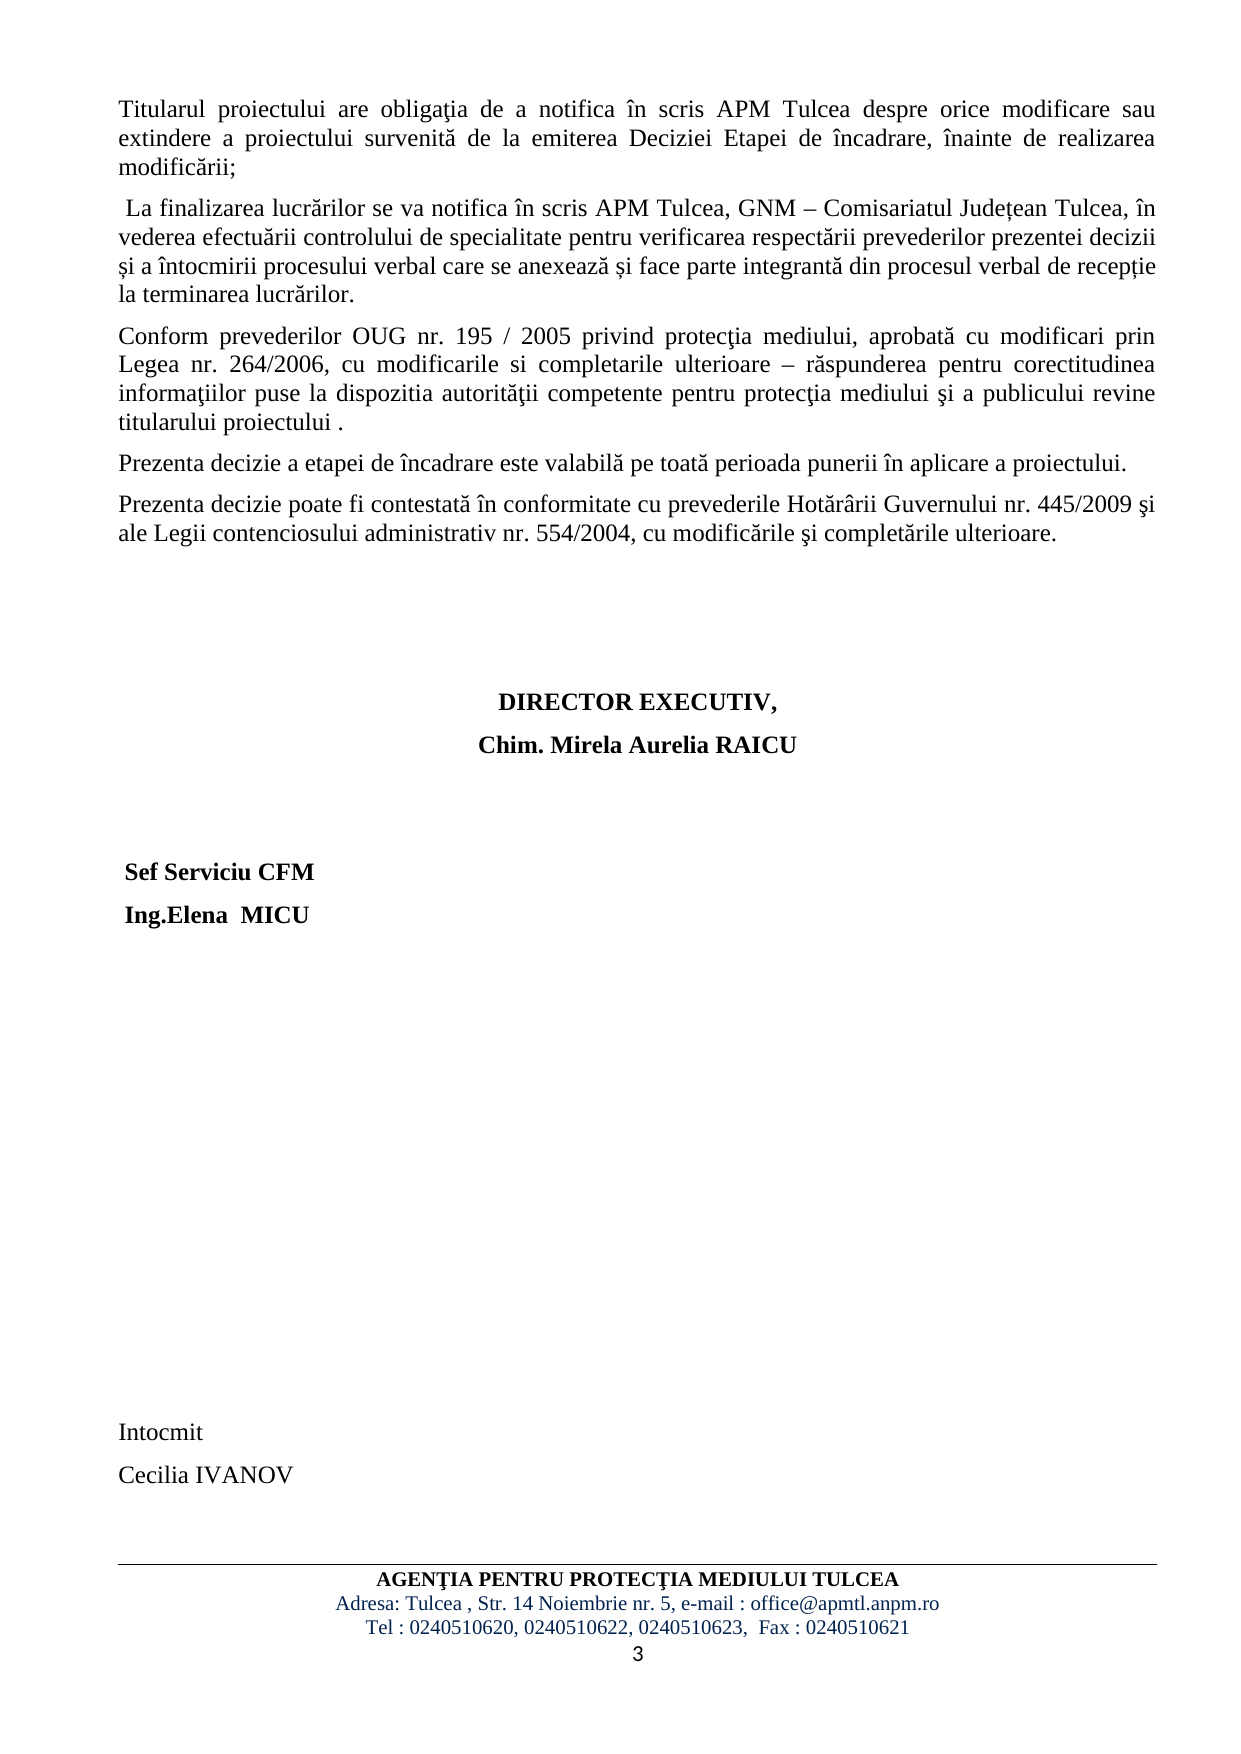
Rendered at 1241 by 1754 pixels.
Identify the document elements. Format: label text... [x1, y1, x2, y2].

text Titularul proiectului are obligaţia de a notifica în scris APM Tulcea despre orice modificare sau extindere a proiectului survenită de la emiterea Deciziei Etapei de încadrare, înainte de realizarea modificării; [118, 94, 1157, 181]
text DIRECTOR EXECUTIV, [118, 687, 1157, 716]
text Ing.Elena MICU [118, 900, 1157, 929]
text Prezenta decizie poate fi contestată în conformitate cu prevederile Hotărârii Guvernului nr. 445/2009 şi ale Legii contenciosului administrativ nr. 554/2004, cu modificările şi completările ulterioare. [118, 489, 1157, 547]
text Chim. Mirela Aurelia RAICU [118, 730, 1157, 759]
text Sef Serviciu CFM [118, 857, 1157, 886]
text Conform prevederilor OUG nr. 195 / 2005 privind protecţia mediului, aprobată cu modificari prin Legea nr. 264/2006, cu modificarile si completarile ulterioare – răspunderea pentru corectitudinea informaţiilor puse la dispozitia autorităţii competente pentru protecţia mediului şi a publicului revine titularului proiectului . [118, 321, 1157, 436]
text La finalizarea lucrărilor se va notifica în scris APM Tulcea, GNM – Comisariatul Județean Tulcea, în vederea efectuării controlului de specialitate pentru verificarea respectării prevederilor prezentei decizii și a întocmirii procesului verbal care se anexează și face parte integrantă din procesul verbal de recepție la terminarea lucrărilor. [118, 193, 1157, 308]
text Prezenta decizie a etapei de încadrare este valabilă pe toată perioada punerii în aplicare a proiectului. [118, 448, 1157, 477]
text Intocmit [118, 1417, 1157, 1445]
text Cecilia IVANOV [118, 1460, 1157, 1488]
